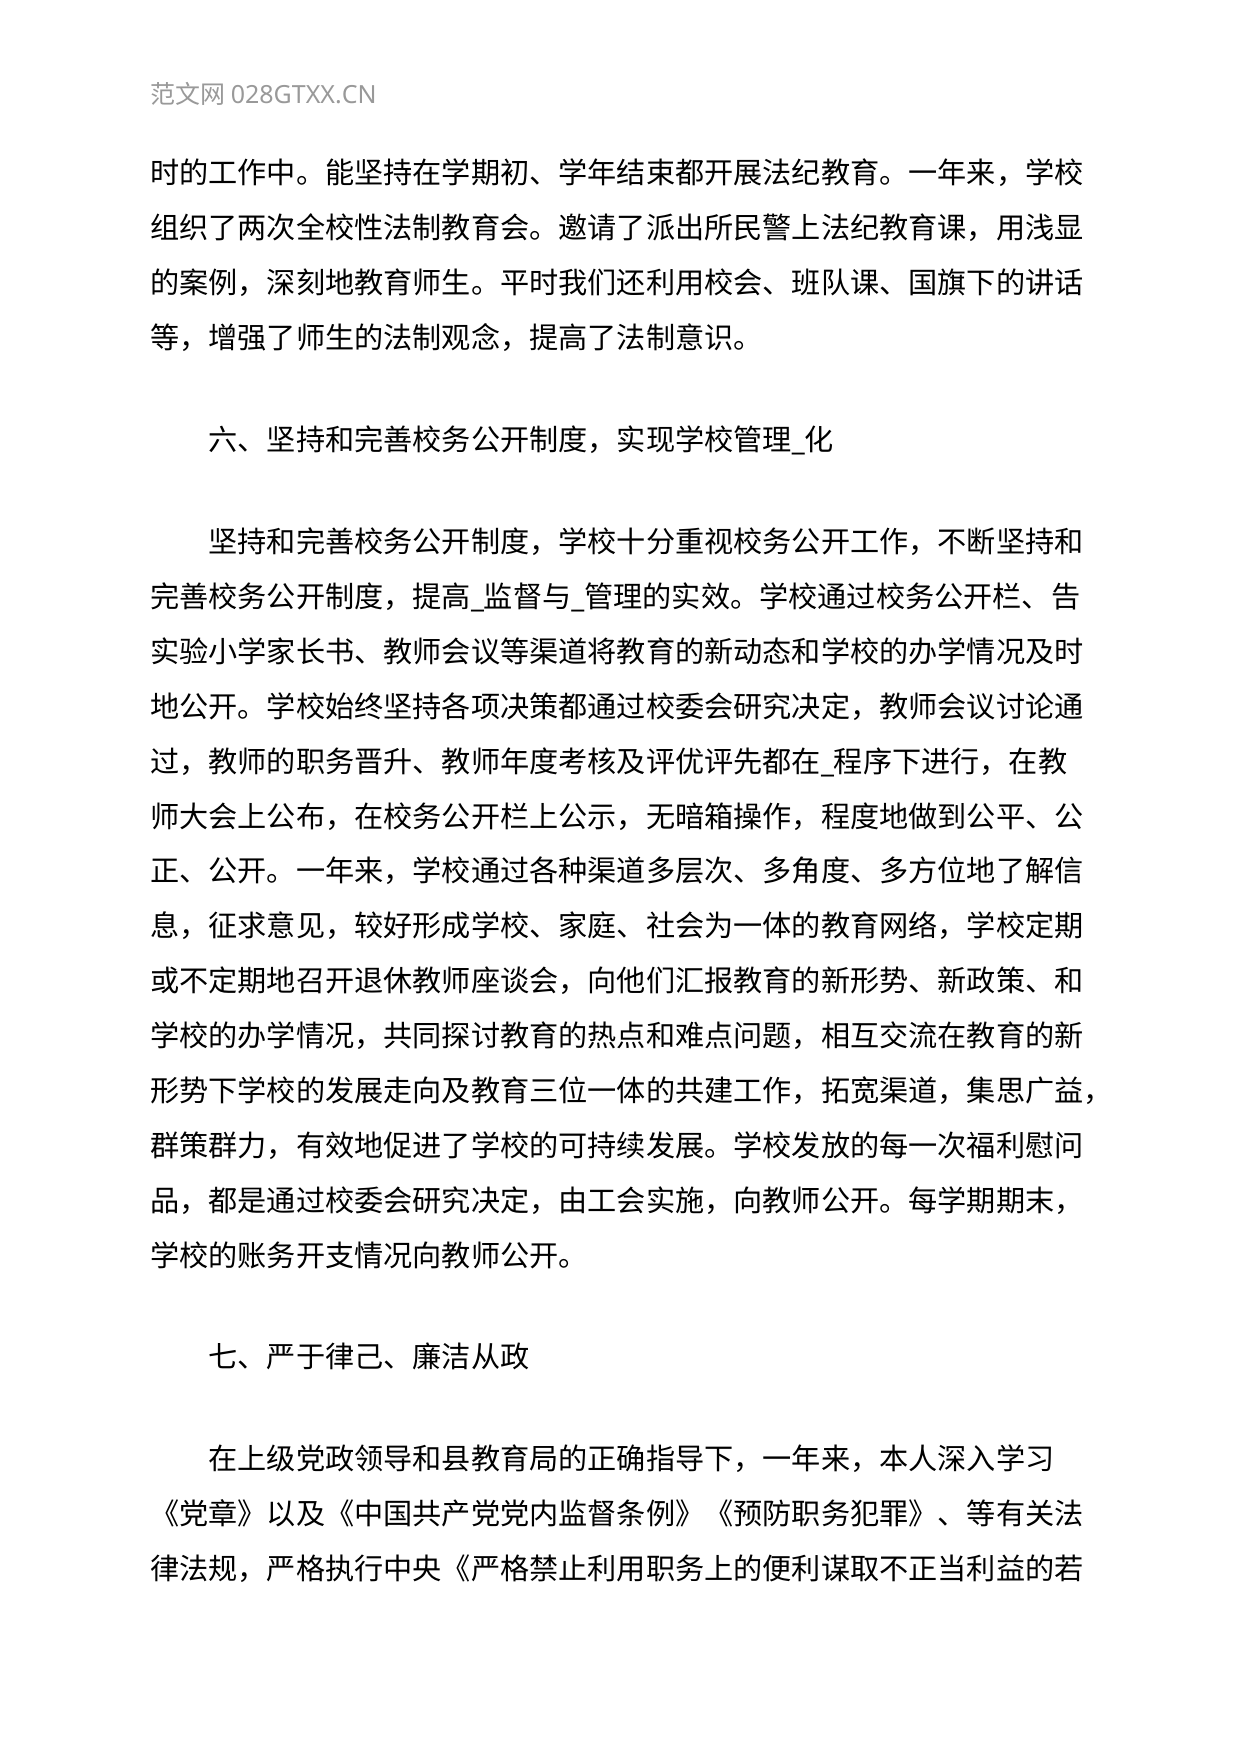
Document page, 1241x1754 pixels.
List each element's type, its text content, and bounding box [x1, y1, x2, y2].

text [150, 150, 1090, 357]
text 七、严于律己、廉洁从政 [150, 1334, 1090, 1376]
text 六、坚持和完善校务公开制度，实现学校管理_化 [150, 416, 1090, 459]
text 坚持和完善校务公开制度，学校十分重视校务公开工作，不断坚持和完善校务公开制度，提高_监督与_管理的实效。学校通过校务公开栏、告实验小学家长书、教师会议等渠道将教育的新动态和学校的办学情况及时地公开。学校始终坚持各项决策都通过校委会研究决定，教师会议讨论通过，教师的职务晋升、教师年度考核及评优评先都在_程序下进行，在教师大会上公布，在校务公开栏上公示，无暗箱操作，程度地做到公平、公正、公开。一年来，学校通过各种渠道多层次、多角度、多方位地了解信息，征求意见，较好形成学校、家庭、社会为一体的教育网络，学校定期或不定期地召开退休教师座谈会，向他们汇报教育的新形势、新政策、和学校的办学情况，共同探讨教育的热点和难点问题，相互交流在教育的新形势下学校的发展走向及教育三位一体的共建工作，拓宽渠道，集思广益，群策群力，有效地促进了学校的可持续发展。学校发放的每一次福利慰问品，都是通过校委会研究决定，由工会实施，向教师公开。每学期期末，学校的账务开支情况向教师公开。 [150, 518, 1090, 1274]
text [150, 1436, 1090, 1588]
